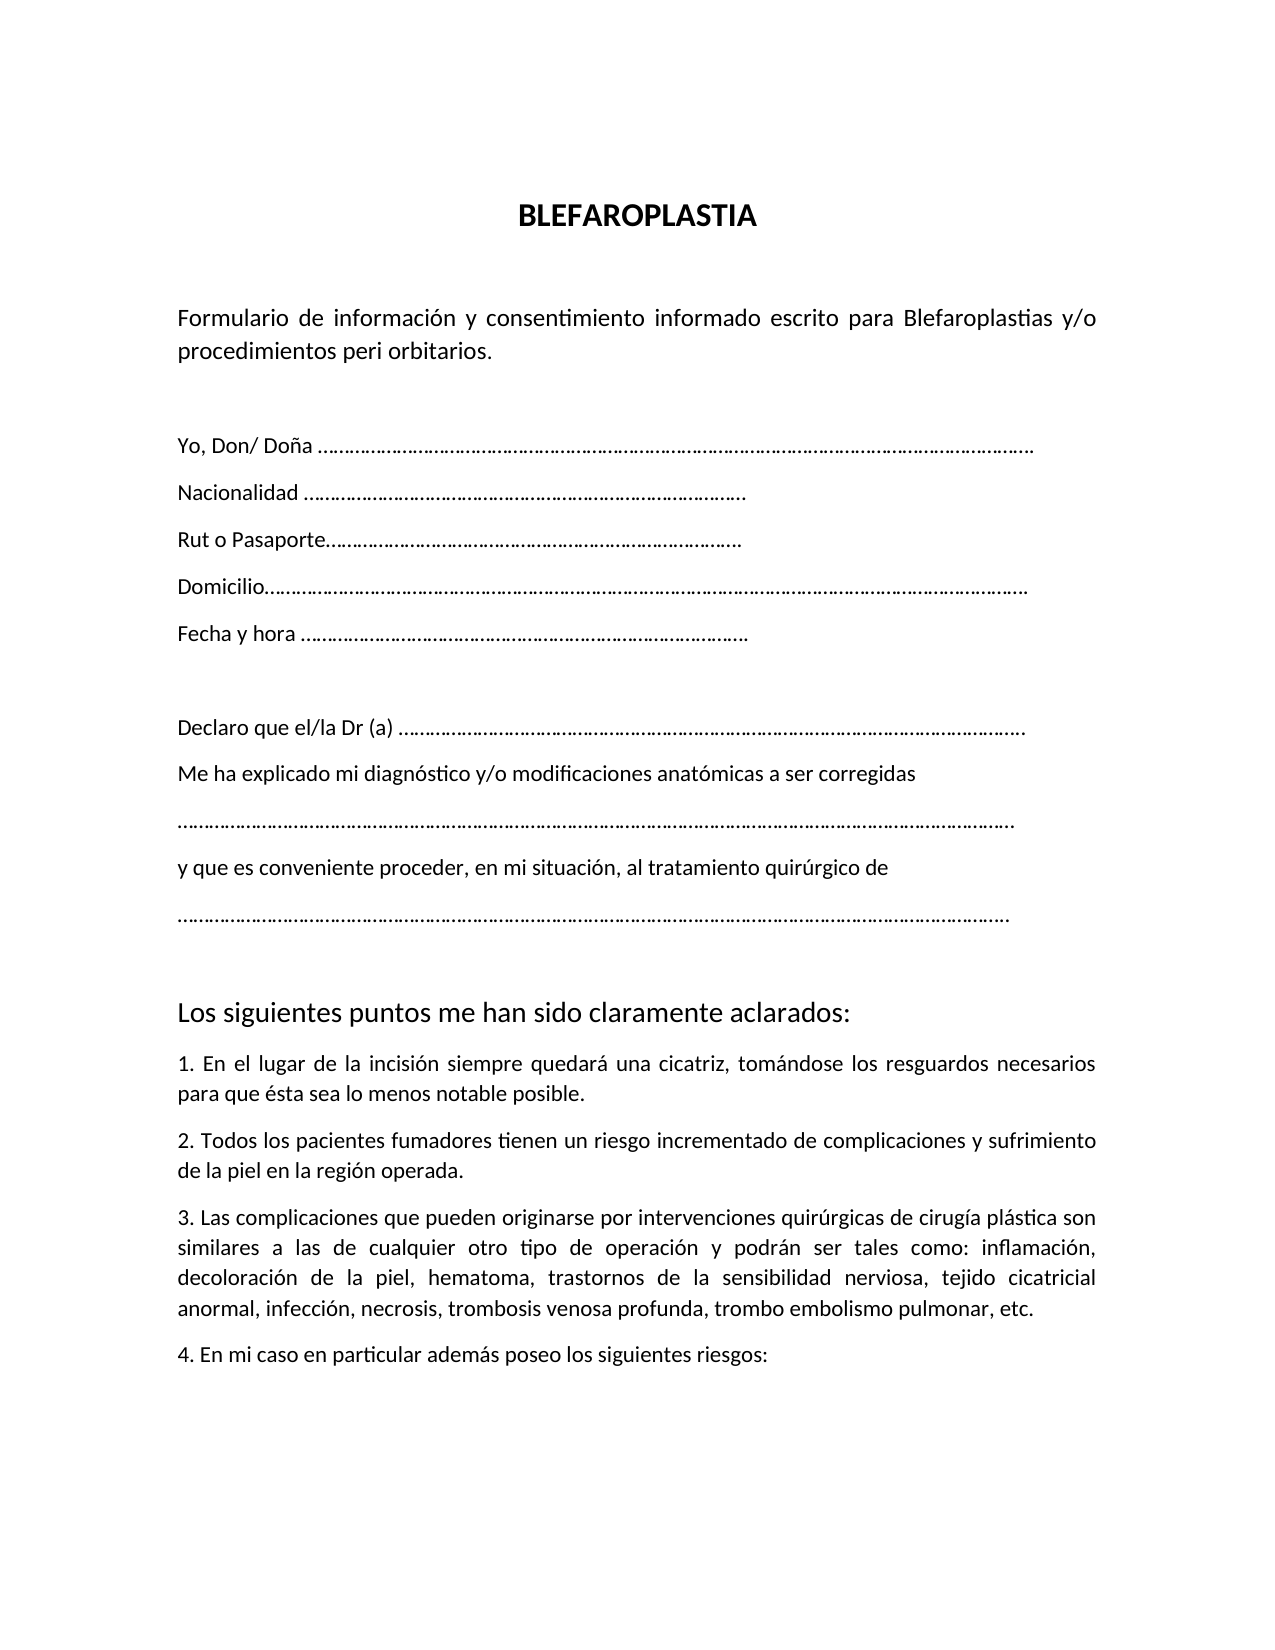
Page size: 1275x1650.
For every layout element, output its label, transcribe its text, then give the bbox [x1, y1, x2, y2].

text 4. En mi caso en particular además poseo los siguientes riesgos: [177, 1341, 1098, 1369]
text …………………………………………………………………………………………………………………………………………… [177, 806, 1098, 834]
text BLEFAROPLASTIA [177, 194, 1098, 235]
text Los siguientes puntos me han sido claramente aclarados: [177, 994, 1098, 1029]
text Rut o Pasaporte……………………………………………………………………. [177, 525, 1098, 553]
text Me ha explicado mi diagnóstico y/o modificaciones anatómicas a ser corregidas [177, 759, 1098, 787]
text 1. En el lugar de la incisión siempre quedará una cicatriz, tomándose los resguardos necesarios para que ésta sea lo menos notable posible. [177, 1049, 1098, 1107]
text 3. Las complicaciones que pueden originarse por intervenciones quirúrgicas de cirugía plástica son similares a las de cualquier otro tipo de operación y podrán ser tales como: inflamación, decoloración de la piel, hematoma, trastornos de la sensibilidad nerviosa, tejido cicatricial anormal, infección, necrosis, trombosis venosa profunda, trombo embolismo pulmonar, etc. [177, 1203, 1098, 1322]
text Nacionalidad ………………………………………………………………………… [177, 478, 1098, 506]
text Domicilio………………………………………………………………………………………………………………………………. [177, 572, 1098, 600]
text Declaro que el/la Dr (a) ……………………………………………………………………………………………………….. [177, 713, 1098, 741]
text Fecha y hora …………………………………………………………………………. [177, 619, 1098, 647]
text Yo, Don/ Doña ………………………………………………………………………………………………………………………. [177, 431, 1098, 459]
text 2. Todos los pacientes fumadores tienen un riesgo incrementado de complicaciones y sufrimiento de la piel en la región operada. [177, 1126, 1098, 1184]
text y que es conveniente proceder, en mi situación, al tratamiento quirúrgico de [177, 853, 1098, 881]
text ………………………………………………………………………………………………………………………………………….. [177, 900, 1098, 928]
text Formulario de información y consentimiento informado escrito para Blefaroplastias y/o procedimientos peri orbitarios. [177, 302, 1098, 365]
